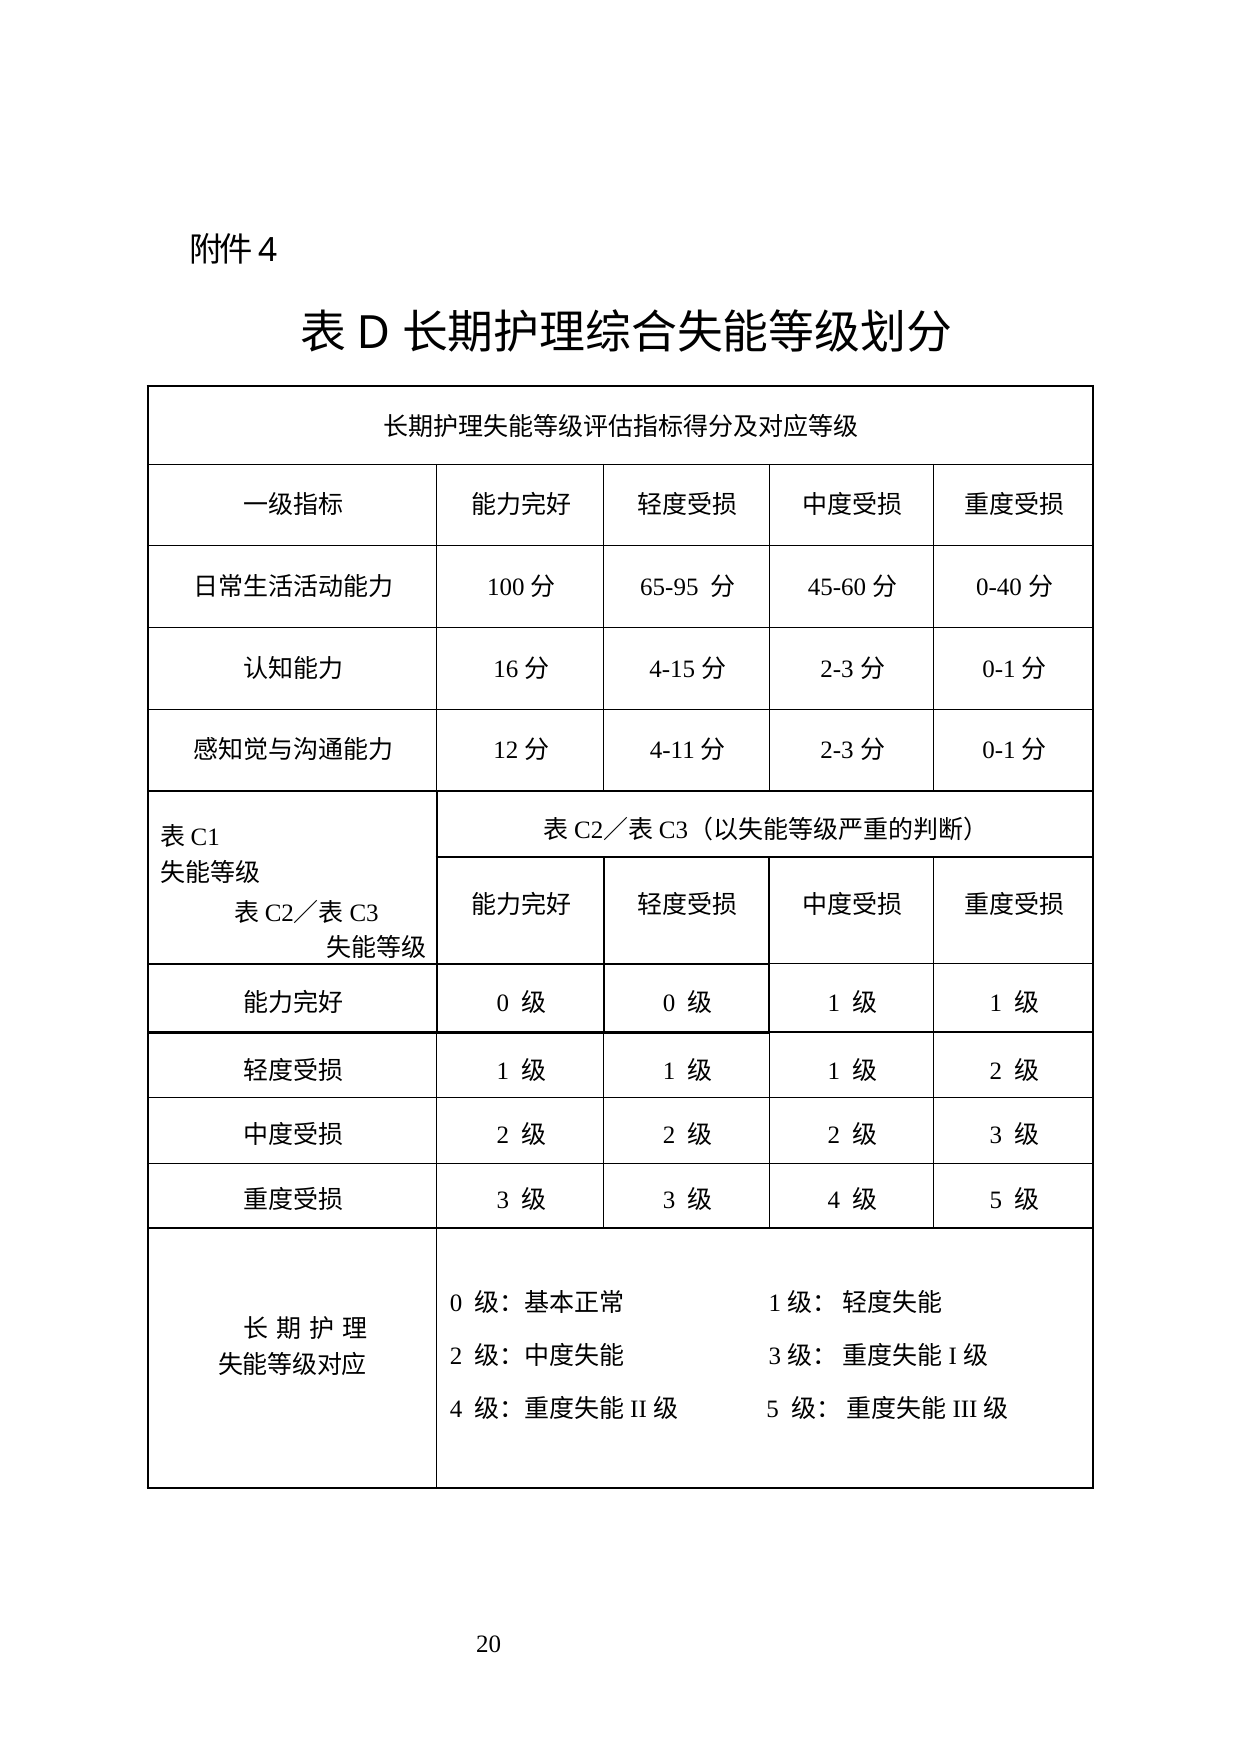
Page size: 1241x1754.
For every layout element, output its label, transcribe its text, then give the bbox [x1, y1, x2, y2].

table_cell 3 级 [437, 1164, 603, 1227]
table_cell 重度受损 [149, 1164, 436, 1227]
table_cell 2 级 [770, 1098, 933, 1163]
table_cell 2 级 [437, 1098, 603, 1163]
table_cell 0 级 [438, 965, 603, 1031]
table_cell 表 C2／表 C3（以失能等级严重的判断） [438, 792, 1092, 856]
table_cell 重度受损 [934, 465, 1092, 545]
table_header 长期护理失能等级评估指标得分及对应等级 [149, 387, 1092, 464]
table_cell 1 级 [934, 964, 1092, 1031]
table_cell 认知能力 [149, 628, 436, 708]
table_cell 1 级 [604, 1034, 769, 1097]
table_cell 12 分 [437, 710, 603, 790]
table_cell 100 分 [437, 546, 603, 627]
table_cell 表 C1 失能等级 表 C2／表 C3 失能等级 [149, 792, 436, 962]
table_cell 16 分 [437, 628, 603, 708]
table_cell 0 级 [605, 965, 768, 1031]
table_cell 5 级 [934, 1164, 1092, 1227]
table_cell 0-40 分 [934, 546, 1092, 627]
table_cell 中度受损 [770, 465, 933, 545]
table_cell 2 级 [934, 1033, 1092, 1097]
table_cell 65-95 分 [604, 546, 769, 627]
table_cell 重度受损 [934, 858, 1092, 962]
table_cell 0-1 分 [934, 628, 1092, 708]
table_cell 一级指标 [149, 465, 436, 545]
table_cell 4 级 [770, 1164, 933, 1227]
table_cell 轻度受损 [605, 858, 768, 962]
table_cell 轻度受损 [604, 465, 769, 545]
table_cell 轻度受损 [149, 1034, 436, 1097]
table_cell 2-3 分 [770, 710, 933, 790]
table_cell 3 级 [604, 1164, 769, 1227]
table_cell 4-11 分 [604, 710, 769, 790]
table_cell 1 级 [770, 1033, 933, 1097]
table_cell 1 级 [437, 1034, 603, 1097]
text 附件 4 [189, 214, 1087, 279]
table_cell 日常生活活动能力 [149, 546, 436, 627]
table_cell 0-1 分 [934, 710, 1092, 790]
table_cell 长期护理 失能等级对应 [149, 1229, 436, 1487]
table_cell 1 级 [770, 964, 933, 1031]
table_cell 能力完好 [437, 465, 603, 545]
table_cell 能力完好 [438, 858, 603, 962]
table_cell 2 级 [604, 1098, 769, 1163]
table_cell 中度受损 [770, 858, 933, 962]
table_cell 中度受损 [149, 1098, 436, 1163]
table_cell 感知觉与沟通能力 [149, 710, 436, 790]
table_cell 2-3 分 [770, 628, 933, 708]
table_cell 3 级 [934, 1098, 1092, 1163]
table_cell 能力完好 [149, 965, 436, 1031]
table_cell 4-15 分 [604, 628, 769, 708]
table_cell 0 级：基本正常 1 级： 轻度失能 2 级：中度失能 3 级： 重度失能 I 级 4 级：重度失能 II 级 5 级： 重度失能 III 级 [437, 1229, 1092, 1487]
table_cell 45-60 分 [770, 546, 933, 627]
text 表 D 长期护理综合失能等级划分 [165, 280, 1087, 377]
